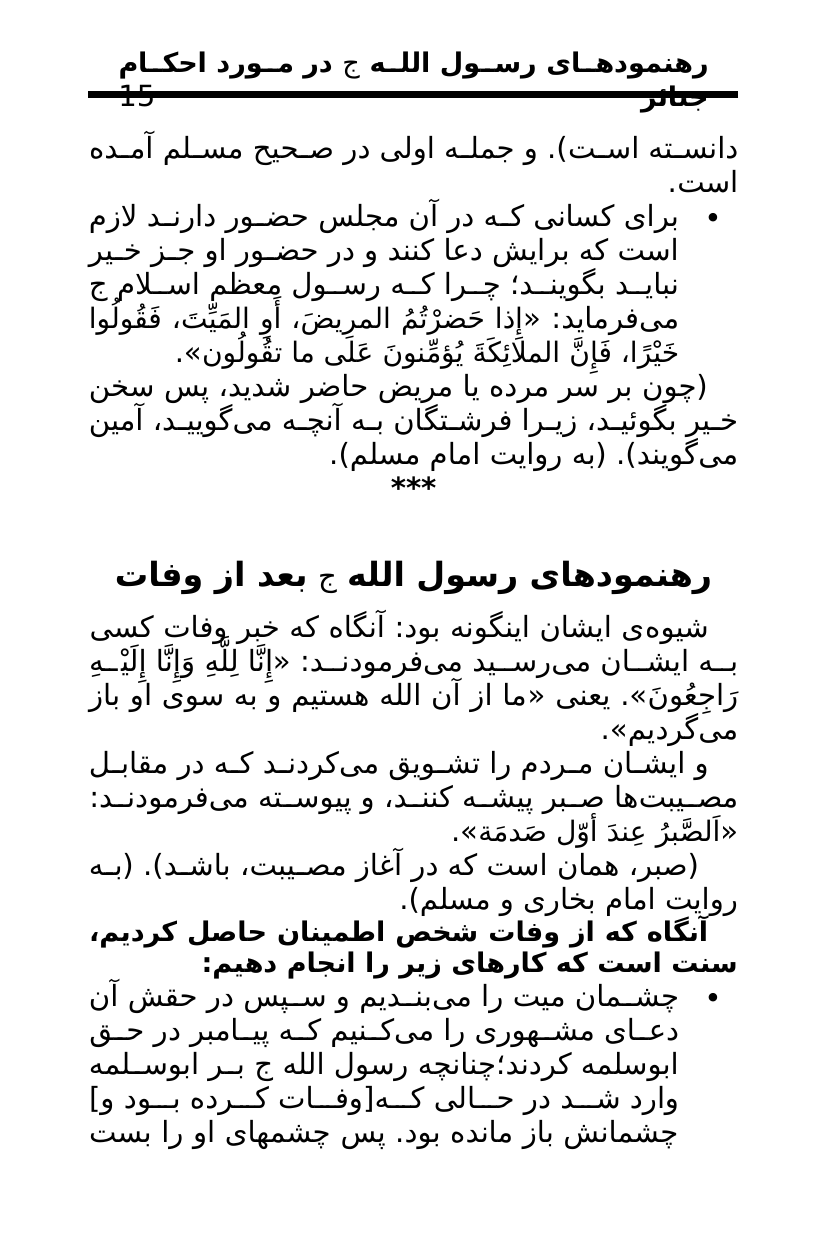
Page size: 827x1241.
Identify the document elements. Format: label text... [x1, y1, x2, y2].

text *** [89, 471, 738, 505]
list برای کسانی که در آن مجلس حضور دارند لازم است که برایش دعا کنند و در حضور او جز خیر نباید بگویند؛ چرا که رسول معظم اسلام ج می‌فرماید: «إِذا حَضرْتُمُ المرِيضَ، أَوِ المَيِّتَ، فَقُولُوا خَيْرًا، فَإِنَّ الملائِكَةَ يُؤمِّنونَ عَلى ما تقُولُون». [89, 199, 708, 369]
text شیوه‌ی ایشان اینگونه بود: آنگاه که خبر وفات کسی به ایشان می‌رسید می‌فرمودند: «إِنَّا لِلَّهِ وَإِنَّا إِلَيْهِ رَاجِعُونَ». یعنی «‌ما از آن الله هستیم و به سوی او باز می‌گردیم». [89, 611, 738, 746]
text رهنمودهای رسول الله ج بعد از وفات [89, 555, 738, 594]
text (صبر، همان است که در آغاز مصیبت، باشد). (به روایت امام بخاری و مسلم). [89, 848, 738, 916]
text آنگاه که از وفات شخص اطمینان حاصل کردیم، سنت است که کارهای زیر را انجام دهیم: [89, 916, 738, 979]
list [89, 979, 708, 1149]
text (چون بر سر مرده یا مریض حاضر شدید، پس سخن خیر بگوئید، زیرا فرشتگان به آنچه می‌گویید، آمین می‌گویند). (به روایت امام مسلم). [89, 369, 738, 471]
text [89, 132, 738, 199]
text و ایشان مردم را تشویق می‌کردند که در مقابل مصیبت‌ها صبر پیشه کنند، و پیوسته می‌فرمودند: «اَلصَّبرُ عِندَ أوّل صَدمَة». [89, 746, 738, 848]
